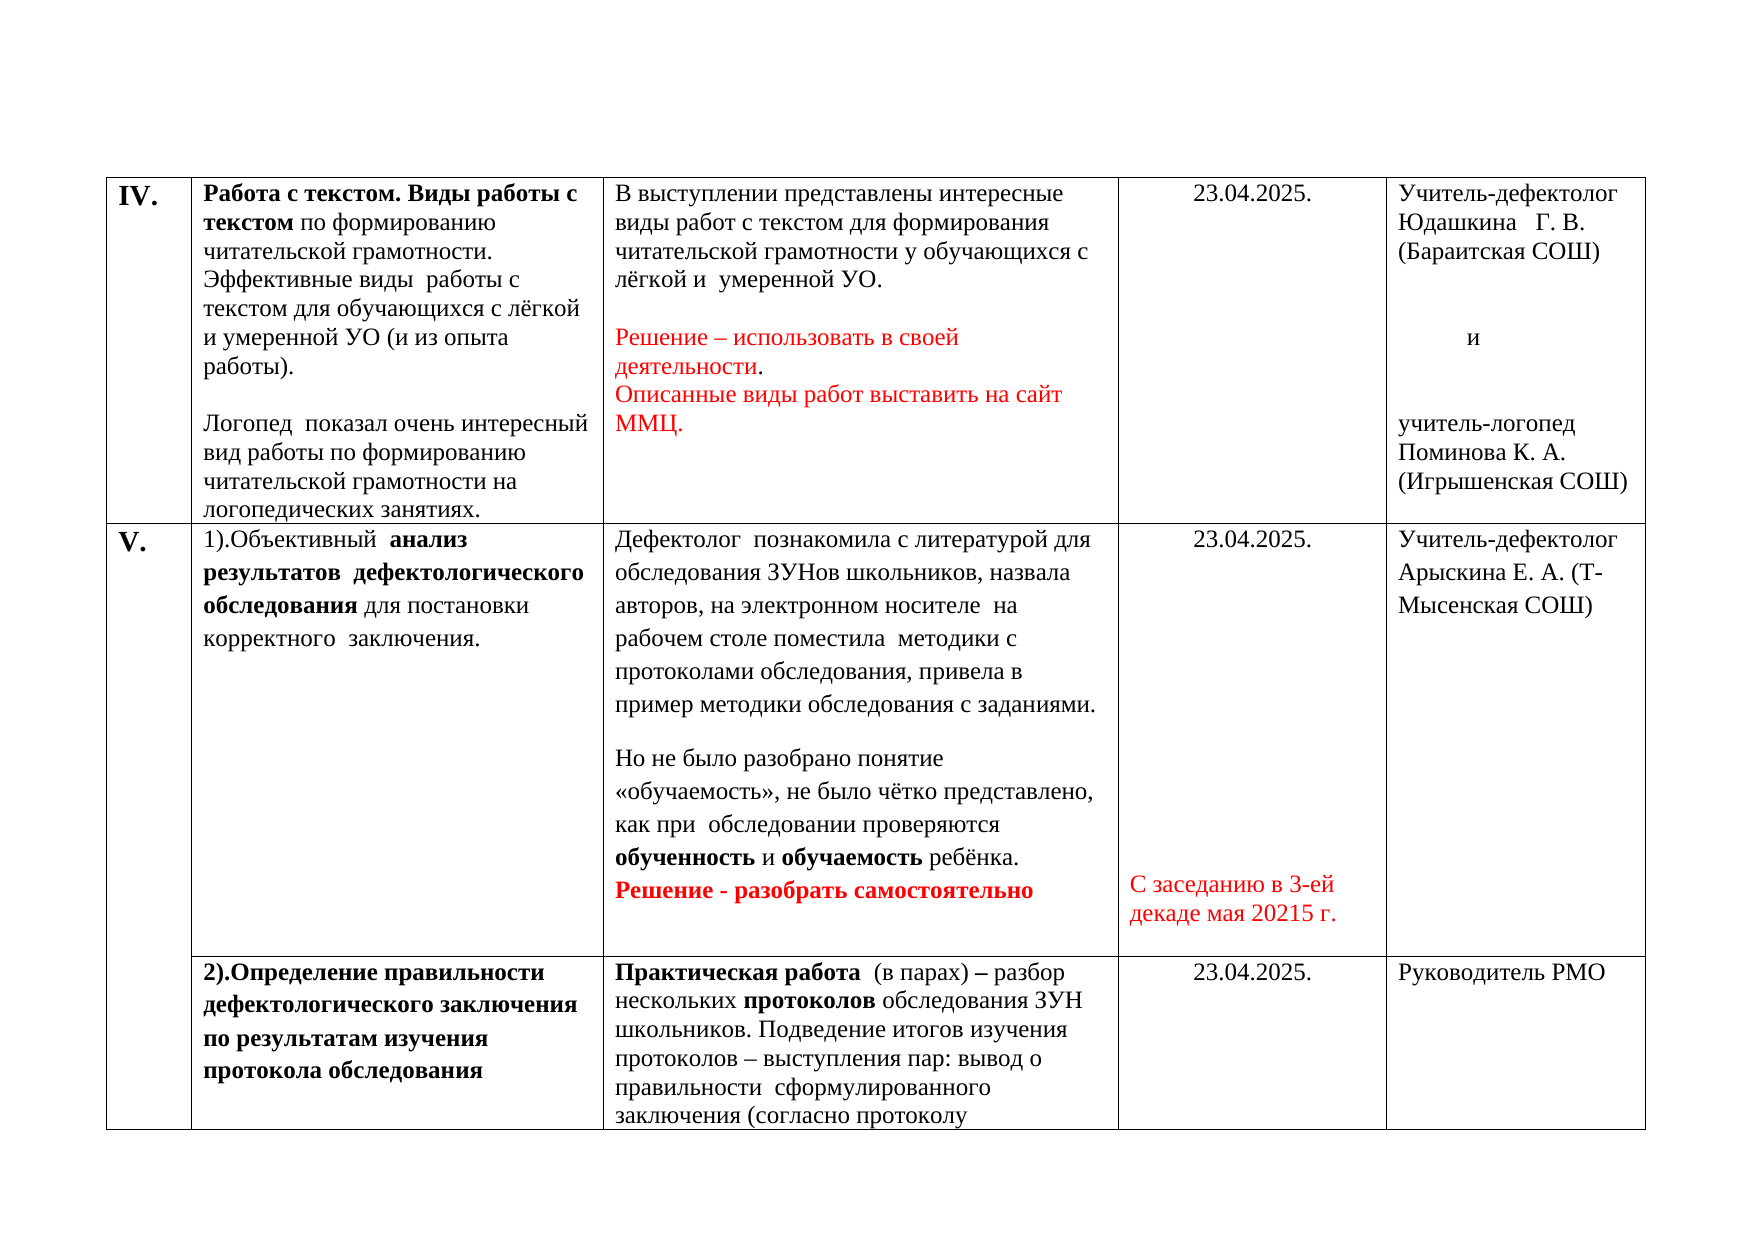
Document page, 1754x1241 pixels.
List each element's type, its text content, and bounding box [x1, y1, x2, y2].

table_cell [192, 957, 603, 1129]
table_cell Учитель-дефектолог Юдашкина Г. В. (Бараитская СОШ) и учитель-логопед Поминова К. А. (Игрышенская СОШ) [1387, 178, 1645, 523]
table_cell В выступлении представлены интересные виды работ с текстом для формирования читательской грамотности у обучающихся с лёгкой и умеренной УО. Решение – использовать в своей деятельности. Описанные виды работ выставить на сайт ММЦ. [604, 178, 1118, 523]
table_cell Учитель-дефектолог Арыскина Е. А. (Т-Мысенская СОШ) [1387, 524, 1645, 956]
table_cell 23.04.2025. С заседанию в 3-ей декаде мая 20215 г. [1119, 524, 1386, 956]
table_cell 1).Объективный анализ результатов дефектологического обследования для постановки корректного заключения. [192, 524, 603, 956]
table_cell 23.04.2025. [1119, 957, 1386, 1129]
table_cell IV. [107, 178, 191, 523]
table_cell Руководитель РМО [1387, 957, 1645, 1129]
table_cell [604, 957, 1118, 1129]
table_cell Работа с текстом. Виды работы с текстом по формированию читательской грамотности. Эффективные виды работы с текстом для обучающихся с лёгкой и умеренной УО (и из опыта работы). Логопед показал очень интересный вид работы по формированию читательской грамотности на логопедических занятиях. [192, 178, 603, 523]
table_cell V. [107, 524, 191, 1129]
table_cell 23.04.2025. [1119, 178, 1386, 523]
table_cell Дефектолог познакомила с литературой для обследования ЗУНов школьников, назвала авторов, на электронном носителе на рабочем столе поместила методики с протоколами обследования, привела в пример методики обследования с заданиями. Но не было разобрано понятие «обучаемость», не было чётко представлено, как при обследовании проверяются обученность и обучаемость ребёнка. Решение - разобрать самостоятельно [604, 524, 1118, 956]
